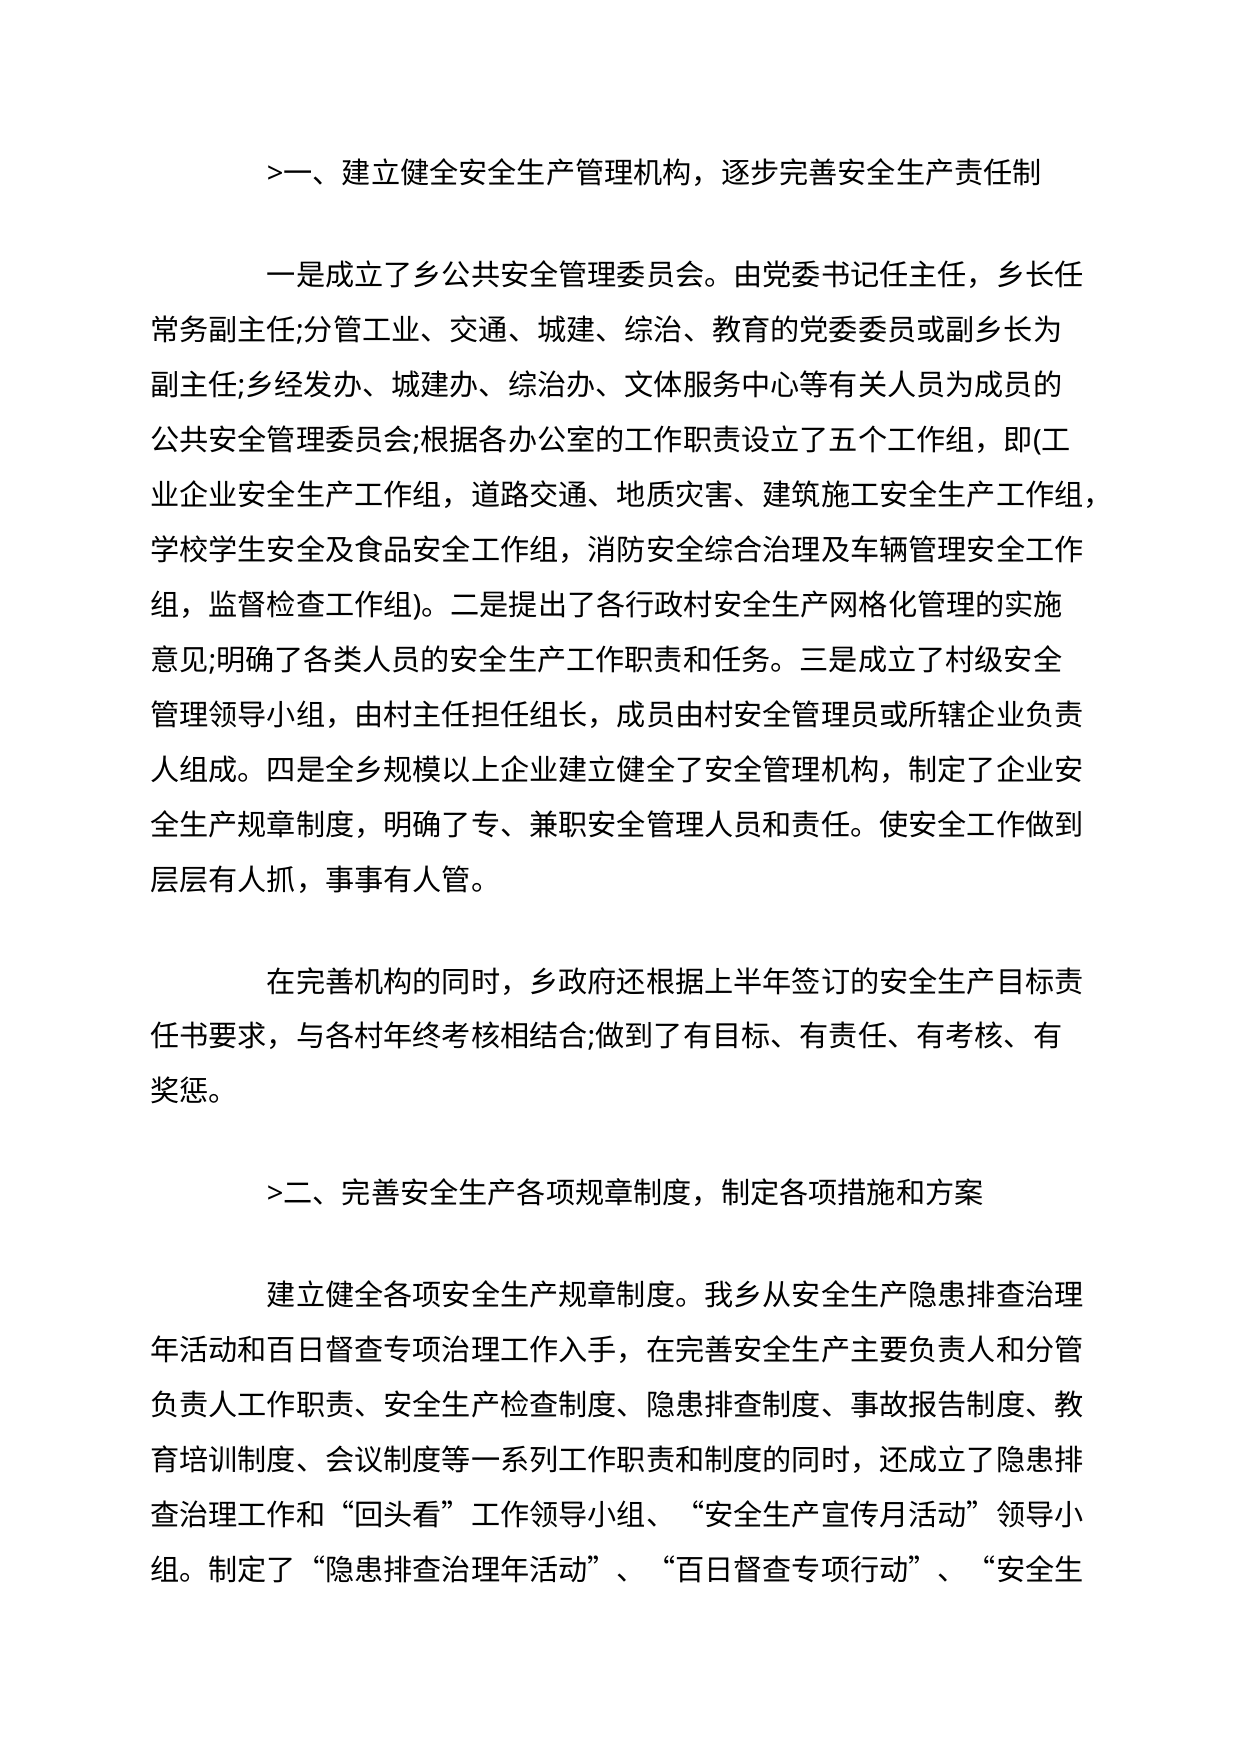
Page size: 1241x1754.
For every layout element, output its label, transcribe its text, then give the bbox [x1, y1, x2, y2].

text 在完善机构的同时，乡政府还根据上半年签订的安全生产目标责任书要求，与各村年终考核相结合;做到了有目标、有责任、有考核、有奖惩。 [150, 958, 1090, 1110]
text >一、建立健全安全生产管理机构，逐步完善安全生产责任制 [150, 150, 1090, 192]
text >二、完善安全生产各项规章制度，制定各项措施和方案 [150, 1170, 1090, 1212]
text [150, 1272, 1090, 1588]
text 一是成立了乡公共安全管理委员会。由党委书记任主任，乡长任常务副主任;分管工业、交通、城建、综治、教育的党委委员或副乡长为副主任;乡经发办、城建办、综治办、文体服务中心等有关人员为成员的公共安全管理委员会;根据各办公室的工作职责设立了五个工作组，即(工业企业安全生产工作组，道路交通、地质灾害、建筑施工安全生产工作组，学校学生安全及食品安全工作组，消防安全综合治理及车辆管理安全工作组，监督检查工作组)。二是提出了各行政村安全生产网格化管理的实施意见;明确了各类人员的安全生产工作职责和任务。三是成立了村级安全管理领导小组，由村主任担任组长，成员由村安全管理员或所辖企业负责人组成。四是全乡规模以上企业建立健全了安全管理机构，制定了企业安全生产规章制度，明确了专、兼职安全管理人员和责任。使安全工作做到层层有人抓，事事有人管。 [150, 252, 1090, 899]
